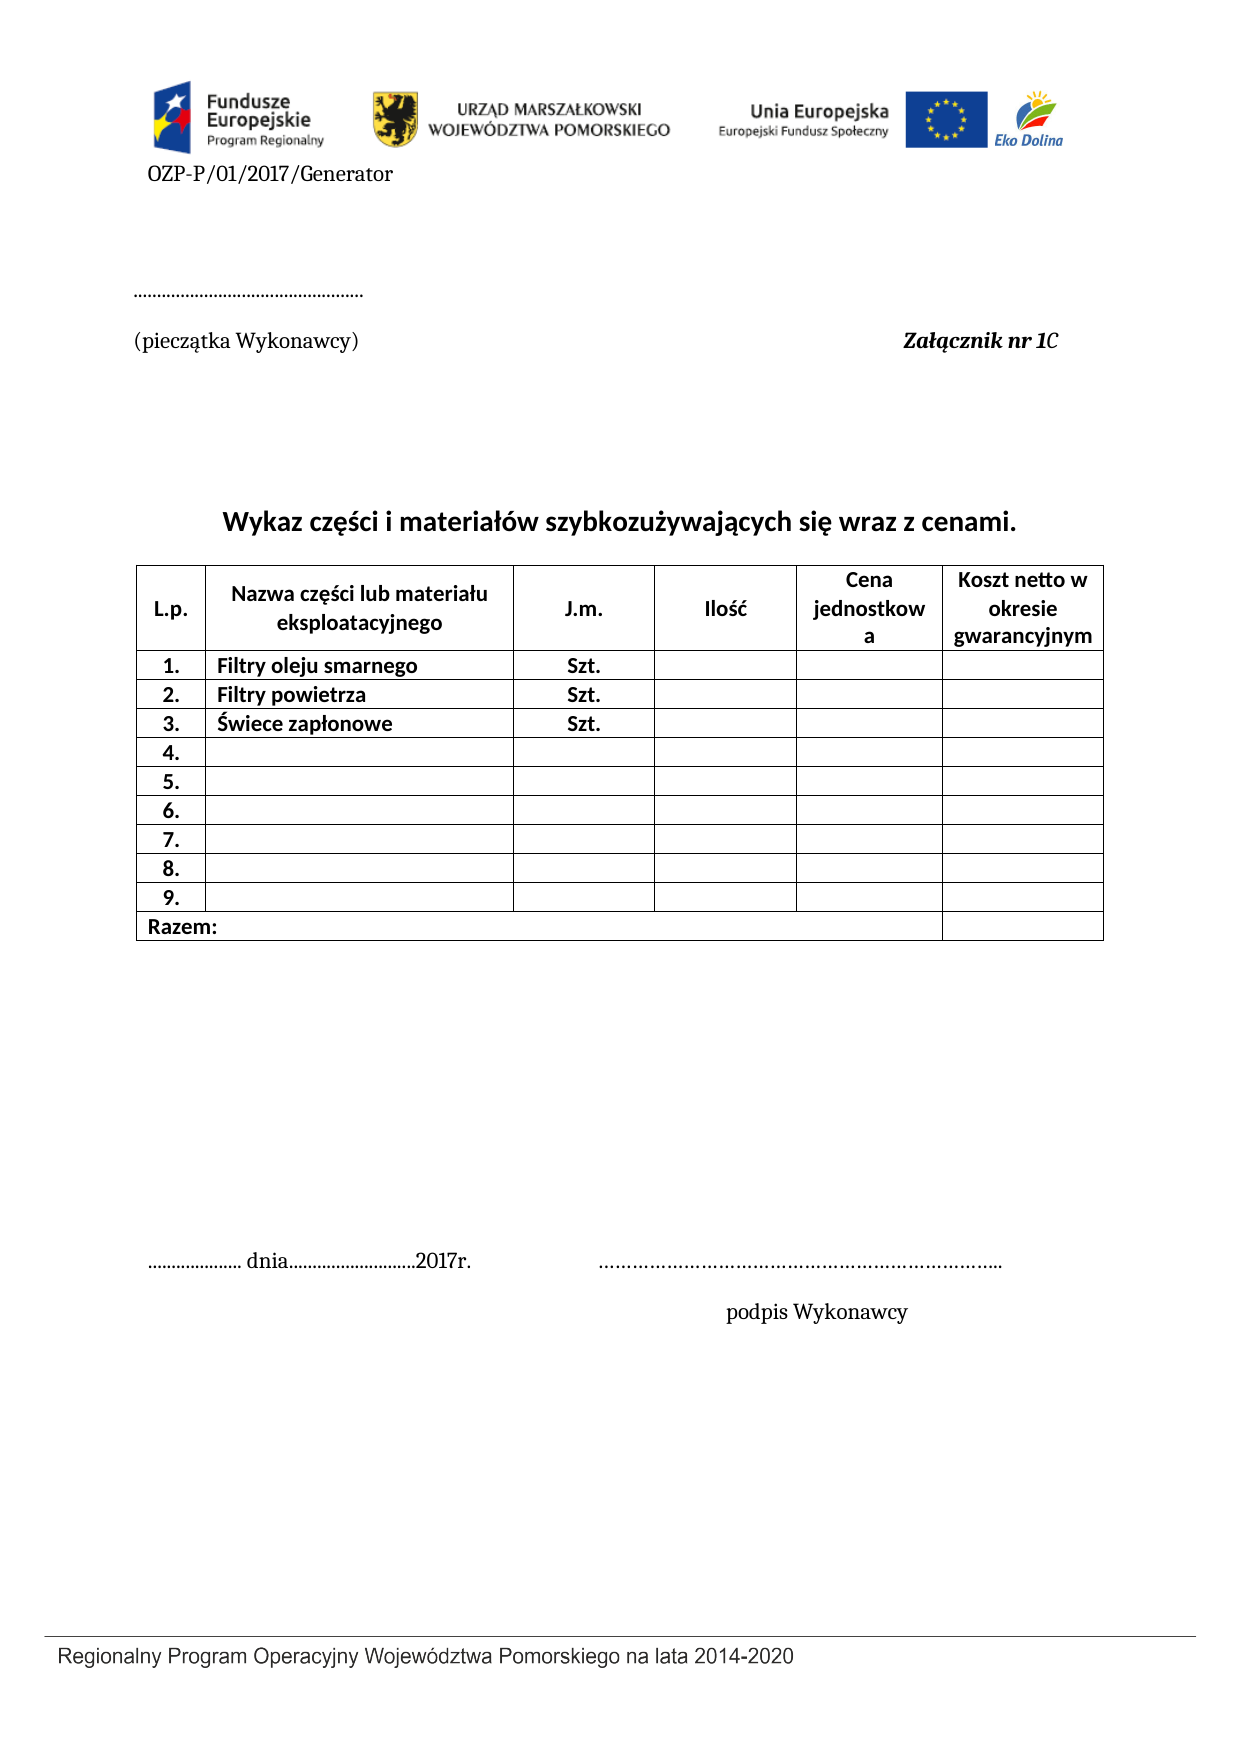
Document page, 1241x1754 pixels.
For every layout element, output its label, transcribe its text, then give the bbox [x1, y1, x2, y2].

table_cell [206, 825, 513, 853]
table_cell Szt. [514, 651, 654, 679]
table_cell [514, 738, 654, 766]
table_cell [797, 709, 942, 737]
table_cell [943, 709, 1103, 737]
table_cell [206, 796, 513, 824]
picture [44, 1636, 1197, 1668]
text ................................................. [133, 277, 1093, 303]
table_cell [797, 883, 942, 911]
table_cell [655, 883, 796, 911]
table_cell [797, 825, 942, 853]
table_cell [797, 796, 942, 824]
table_cell [655, 854, 796, 882]
table_cell Filtry oleju smarnego [206, 651, 513, 679]
table_cell 5. [137, 767, 205, 795]
table_cell [943, 883, 1103, 911]
table_cell [514, 825, 654, 853]
table_cell 4. [137, 738, 205, 766]
table_cell [655, 680, 796, 708]
table_cell [943, 738, 1103, 766]
text (pieczątka Wykonawcy) Załącznik nr 1C [133, 328, 1093, 354]
table_header Koszt netto w okresie gwarancyjnym [943, 566, 1103, 650]
table_cell 7. [137, 825, 205, 853]
table_cell [655, 796, 796, 824]
table_cell Szt. [514, 680, 654, 708]
table_cell [797, 738, 942, 766]
table_header L.p. [137, 566, 205, 650]
table_cell [206, 883, 513, 911]
table_cell [943, 854, 1103, 882]
table_cell [514, 796, 654, 824]
text .................... dnia...........................2017r. …………………………………………………………….. [148, 1248, 1075, 1274]
table_cell [514, 883, 654, 911]
table_cell [943, 796, 1103, 824]
text Wykaz części i materiałów szybkozużywających się wraz z cenami. [148, 503, 1093, 538]
table_cell [797, 651, 942, 679]
table_cell 8. [137, 854, 205, 882]
table_cell 6. [137, 796, 205, 824]
table_cell Świece zapłonowe [206, 709, 513, 737]
table_cell [206, 854, 513, 882]
table_cell [943, 825, 1103, 853]
table_cell [943, 651, 1103, 679]
table_cell [514, 854, 654, 882]
table_cell [797, 854, 942, 882]
table_cell [514, 767, 654, 795]
table_cell [655, 709, 796, 737]
table_header Cena jednostkowa [797, 566, 942, 650]
table_cell [655, 738, 796, 766]
table_header Ilość [655, 566, 796, 650]
table_cell Razem: [137, 912, 942, 940]
table_header J.m. [514, 566, 654, 650]
table_cell 3. [137, 709, 205, 737]
table_header Nazwa części lub materiału eksploatacyjnego [206, 566, 513, 650]
table_cell 1. [137, 651, 205, 679]
table_cell 2. [137, 680, 205, 708]
table_cell Filtry powietrza [206, 680, 513, 708]
table_cell [943, 912, 1103, 940]
table_cell [655, 767, 796, 795]
table_cell [943, 680, 1103, 708]
table_cell [943, 767, 1103, 795]
table_cell [655, 651, 796, 679]
table_cell [655, 825, 796, 853]
table_cell [797, 680, 942, 708]
table_cell Szt. [514, 709, 654, 737]
picture [995, 90, 1065, 161]
text podpis Wykonawcy [148, 1299, 1075, 1325]
table_cell 9. [137, 883, 205, 911]
table_cell [797, 767, 942, 795]
table_cell [206, 767, 513, 795]
table_cell [206, 738, 513, 766]
